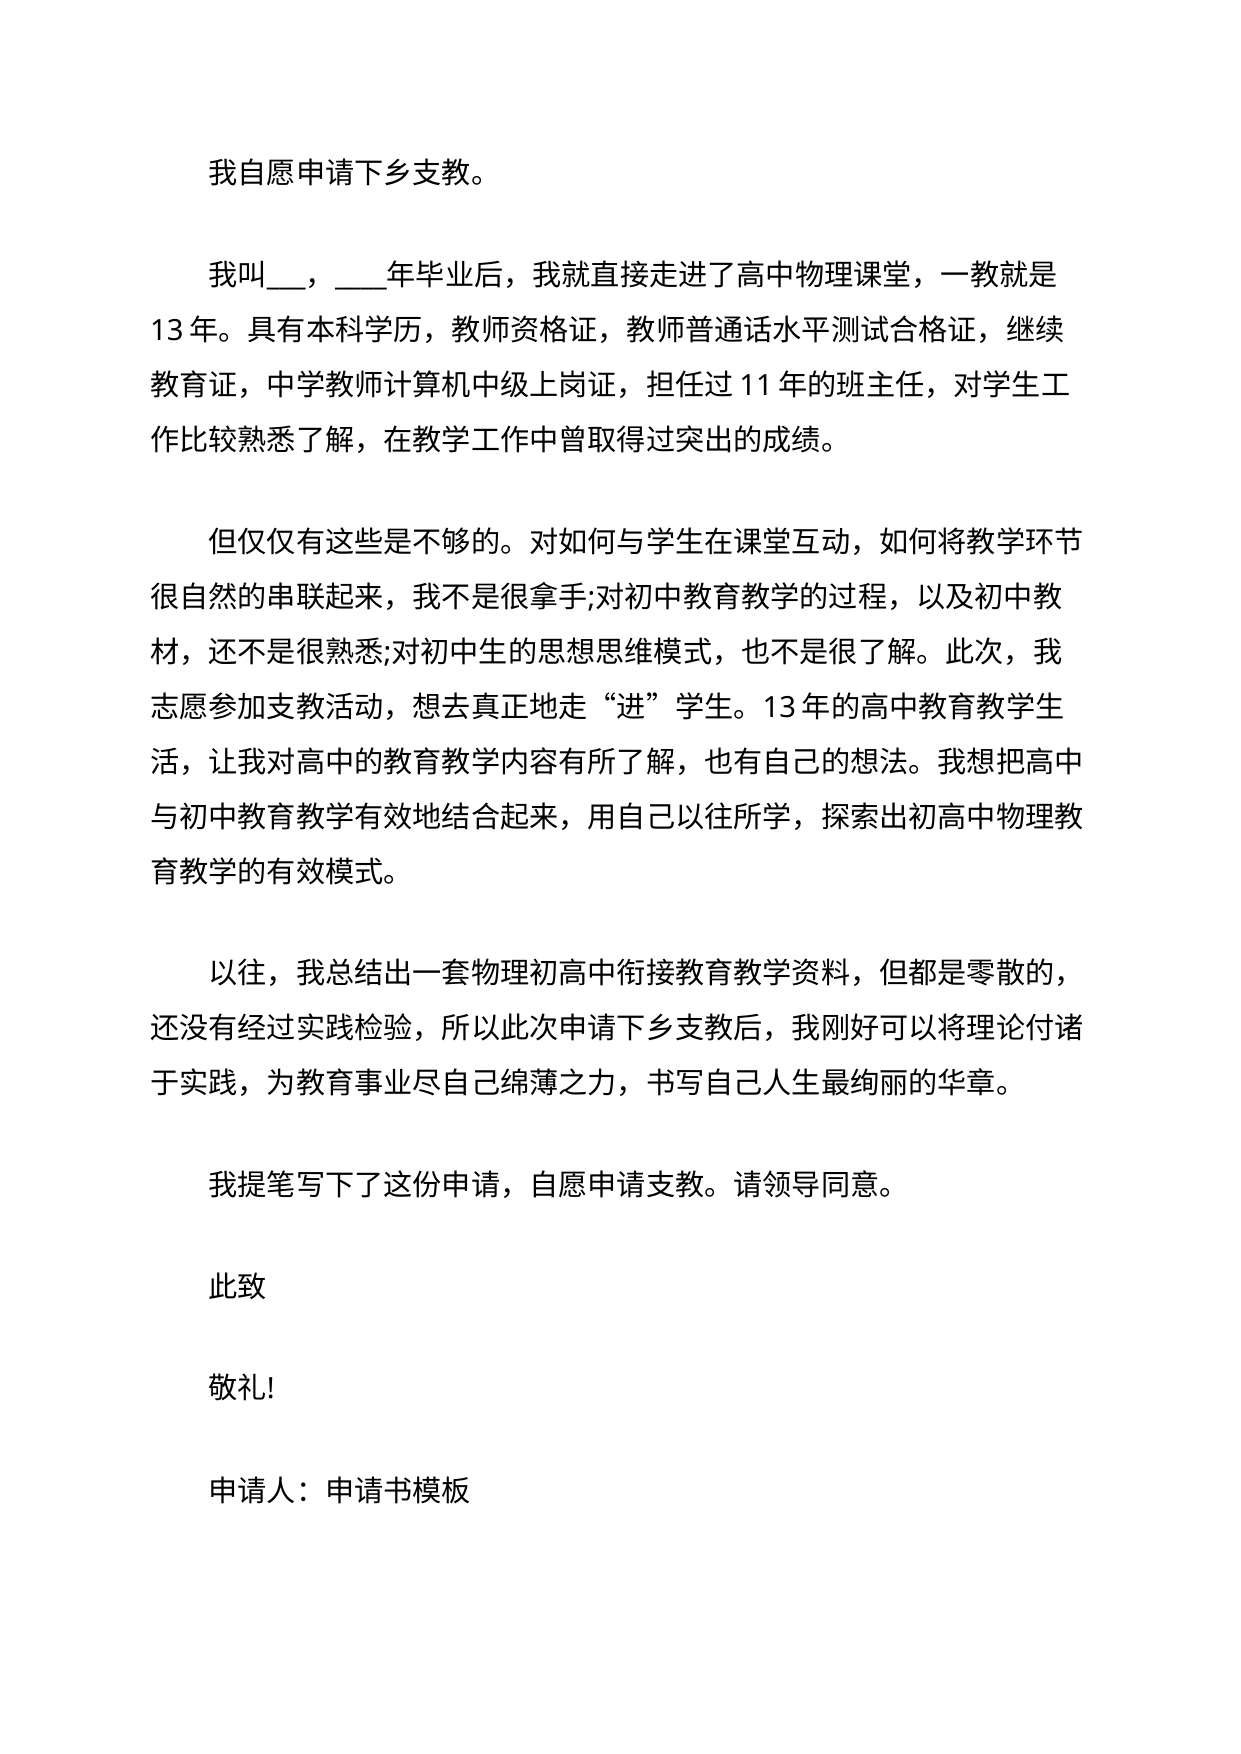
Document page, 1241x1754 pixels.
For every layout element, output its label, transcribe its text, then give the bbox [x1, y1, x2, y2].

text 我提笔写下了这份申请，自愿申请支教。请领导同意。 [150, 1162, 1090, 1204]
text 但仅仅有这些是不够的。对如何与学生在课堂互动，如何将教学环节很自然的串联起来，我不是很拿手;对初中教育教学的过程，以及初中教材，还不是很熟悉;对初中生的思想思维模式，也不是很了解。此次，我志愿参加支教活动，想去真正地走“进”学生。13年的高中教育教学生活，让我对高中的教育教学内容有所了解，也有自己的想法。我想把高中与初中教育教学有效地结合起来，用自己以往所学，探索出初高中物理教育教学的有效模式。 [150, 518, 1090, 891]
text 申请人：申请书模板 [150, 1467, 1090, 1509]
text 我叫___，____年毕业后，我就直接走进了高中物理课堂，一教就是13年。具有本科学历，教师资格证，教师普通话水平测试合格证，继续教育证，中学教师计算机中级上岗证，担任过11年的班主任，对学生工作比较熟悉了解，在教学工作中曾取得过突出的成绩。 [150, 252, 1090, 459]
text 此致 [150, 1263, 1090, 1306]
text 敬礼! [150, 1365, 1090, 1407]
text 以往，我总结出一套物理初高中衔接教育教学资料，但都是零散的，还没有经过实践检验，所以此次申请下乡支教后，我刚好可以将理论付诸于实践，为教育事业尽自己绵薄之力，书写自己人生最绚丽的华章。 [150, 950, 1090, 1102]
text 我自愿申请下乡支教。 [150, 150, 1090, 192]
